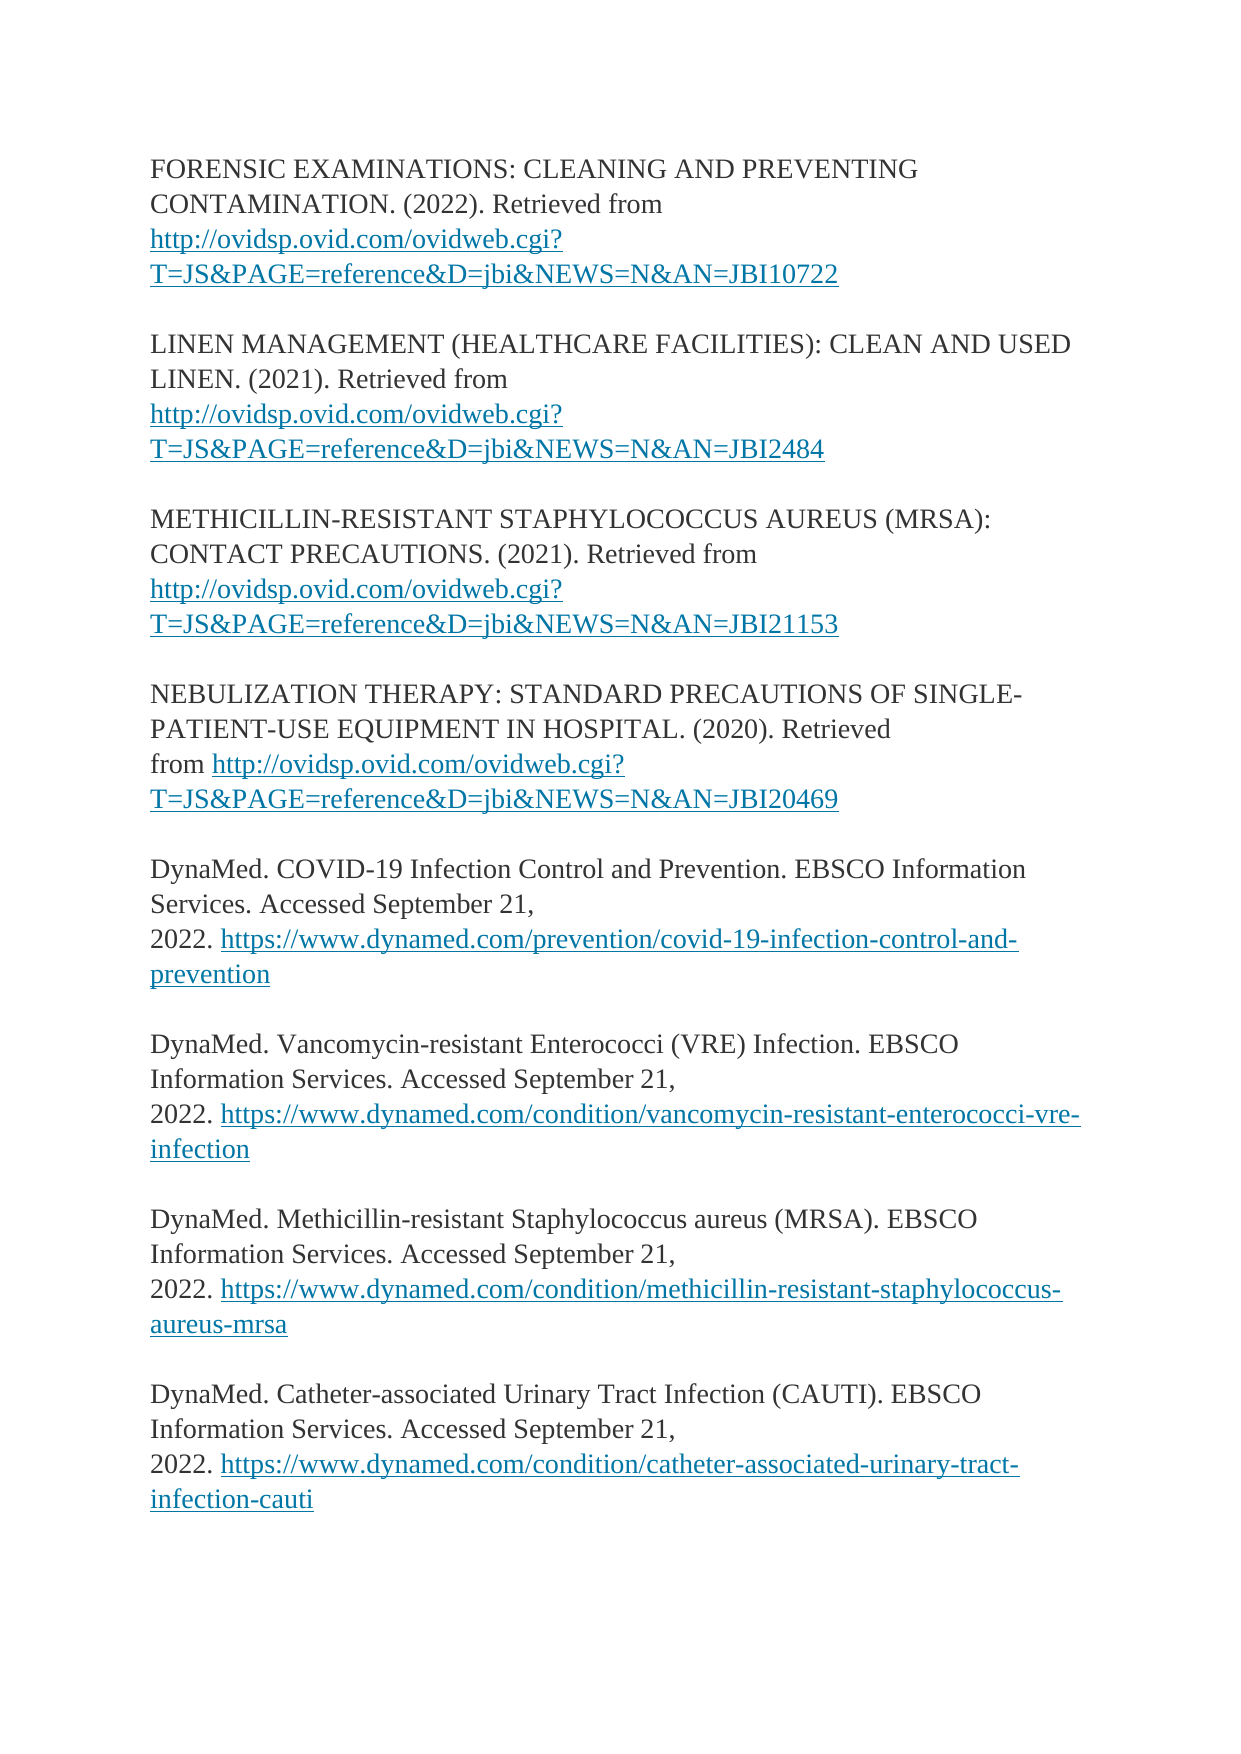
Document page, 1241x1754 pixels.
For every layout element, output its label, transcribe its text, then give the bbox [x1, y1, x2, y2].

text FORENSIC EXAMINATIONS: CLEANING AND PREVENTING CONTAMINATION. (2022). Retrieved from http://ovidsp.ovid.com/ovidweb.cgi?T=JS&PAGE=reference&D=jbi&NEWS=N&AN=JBI10722 [150, 150, 1090, 290]
text METHICILLIN-RESISTANT STAPHYLOCOCCUS AUREUS (MRSA): CONTACT PRECAUTIONS. (2021). Retrieved from http://ovidsp.ovid.com/ovidweb.cgi?T=JS&PAGE=reference&D=jbi&NEWS=N&AN=JBI21153 [150, 500, 1090, 640]
picture [706, 615, 711, 627]
text DynaMed. Methicillin-resistant Staphylococcus aureus (MRSA). EBSCO Information Services. Accessed September 21, 2022. https://www.dynamed.com/condition/methicillin-resistant-staphylococcus-aureus-mrsa [150, 1200, 1090, 1340]
picture [706, 790, 711, 802]
picture [706, 265, 711, 277]
text NEBULIZATION THERAPY: STANDARD PRECAUTIONS OF SINGLE-PATIENT-USE EQUIPMENT IN HOSPITAL. (2020). Retrieved from http://ovidsp.ovid.com/ovidweb.cgi?T=JS&PAGE=reference&D=jbi&NEWS=N&AN=JBI20469 [150, 675, 1090, 815]
picture [812, 617, 818, 624]
text DynaMed. Catheter-associated Urinary Tract Infection (CAUTI). EBSCO Information Services. Accessed September 21, 2022. https://www.dynamed.com/condition/catheter-associated-urinary-tract-infection-cauti [150, 1375, 1090, 1515]
text DynaMed. COVID-19 Infection Control and Prevention. EBSCO Information Services. Accessed September 21, 2022. https://www.dynamed.com/prevention/covid-19-infection-control-and-prevention [150, 850, 1090, 990]
text LINEN MANAGEMENT (HEALTHCARE FACILITIES): CLEAN AND USED LINEN. (2021). Retrieved from http://ovidsp.ovid.com/ovidweb.cgi?T=JS&PAGE=reference&D=jbi&NEWS=N&AN=JBI2484 [150, 325, 1090, 465]
picture [706, 440, 711, 452]
text DynaMed. Vancomycin-resistant Enterococci (VRE) Infection. EBSCO Information Services. Accessed September 21, 2022. https://www.dynamed.com/condition/vancomycin-resistant-enterococci-vre-infection [150, 1025, 1090, 1165]
